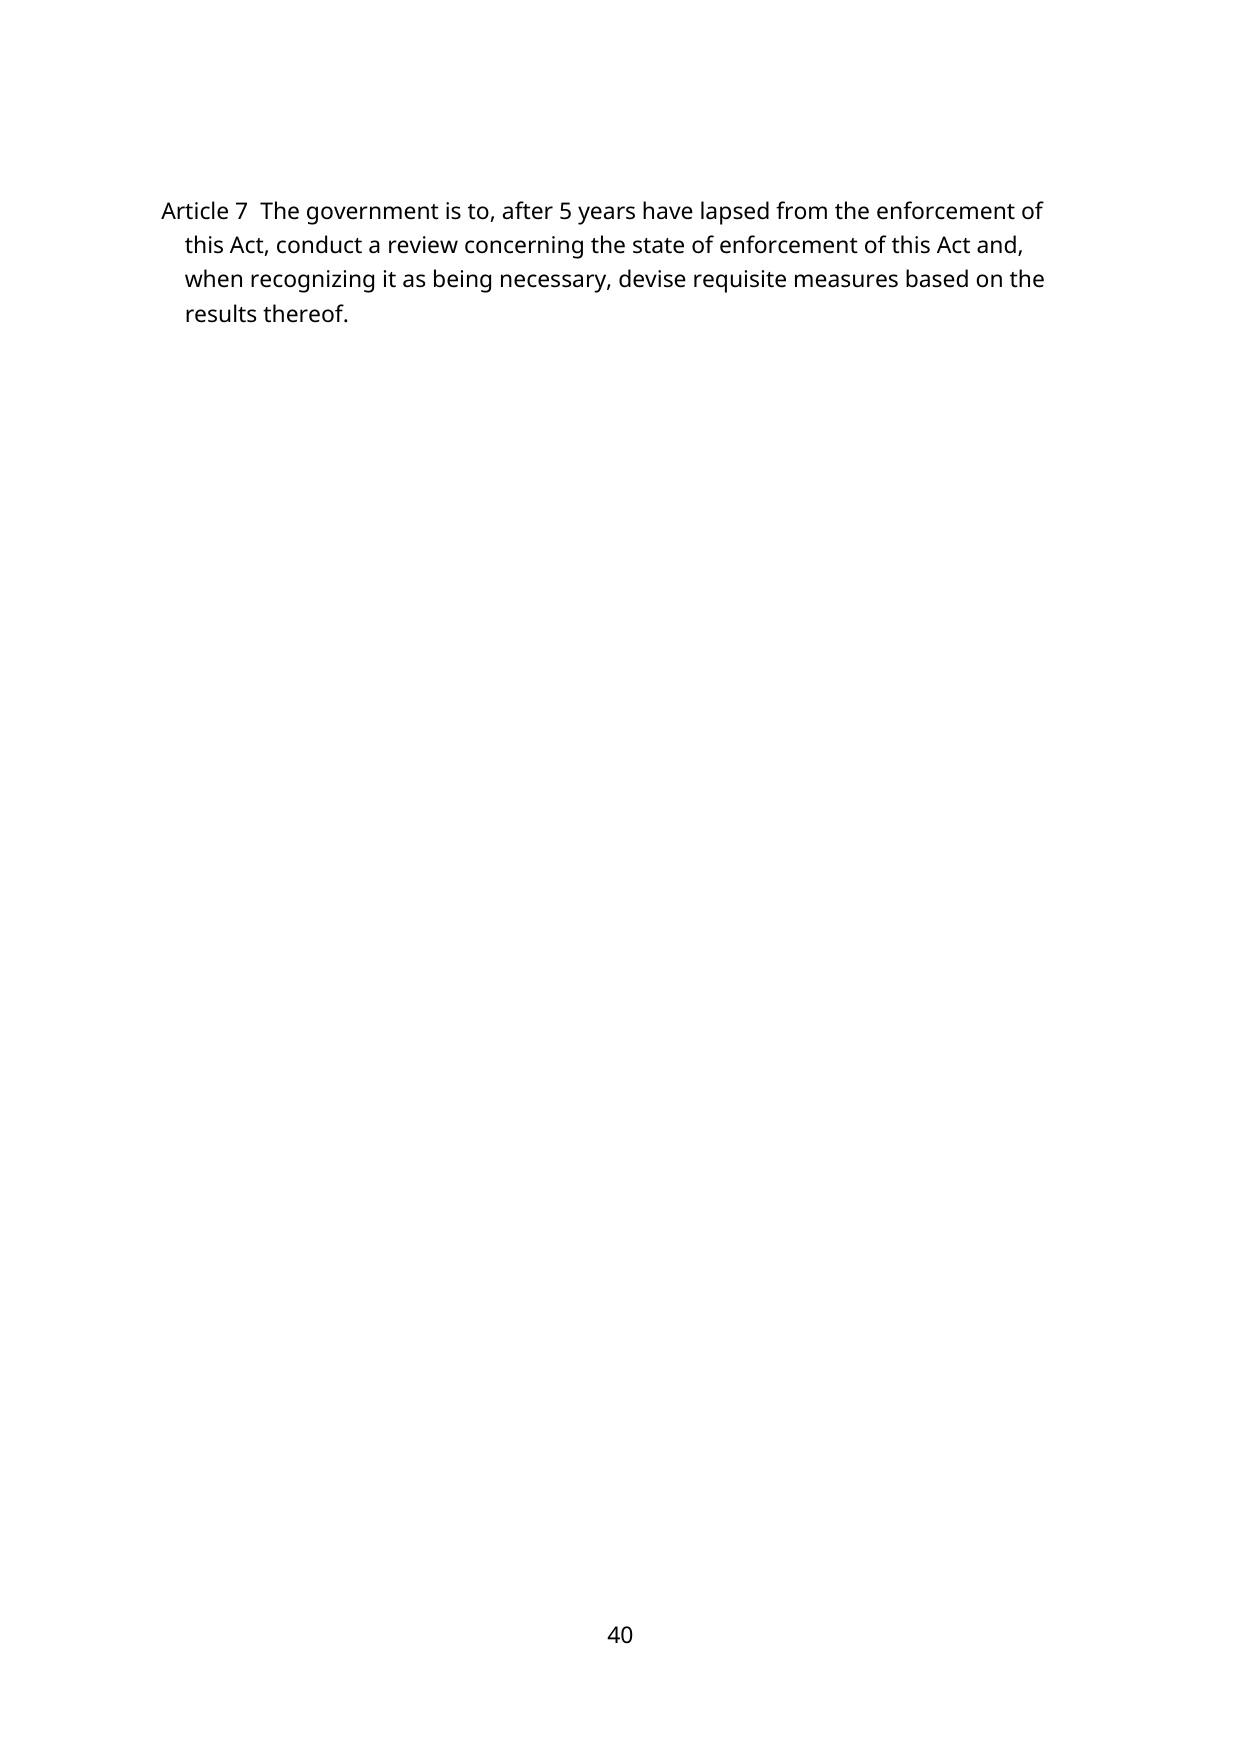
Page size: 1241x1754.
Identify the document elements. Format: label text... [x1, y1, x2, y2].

text Article 7 The government is to, after 5 years have lapsed from the enforcement of this Act, conduct a review concerning the state of enforcement of this Act and, when recognizing it as being necessary, devise requisite measures based on the results thereof. [161, 194, 1079, 330]
